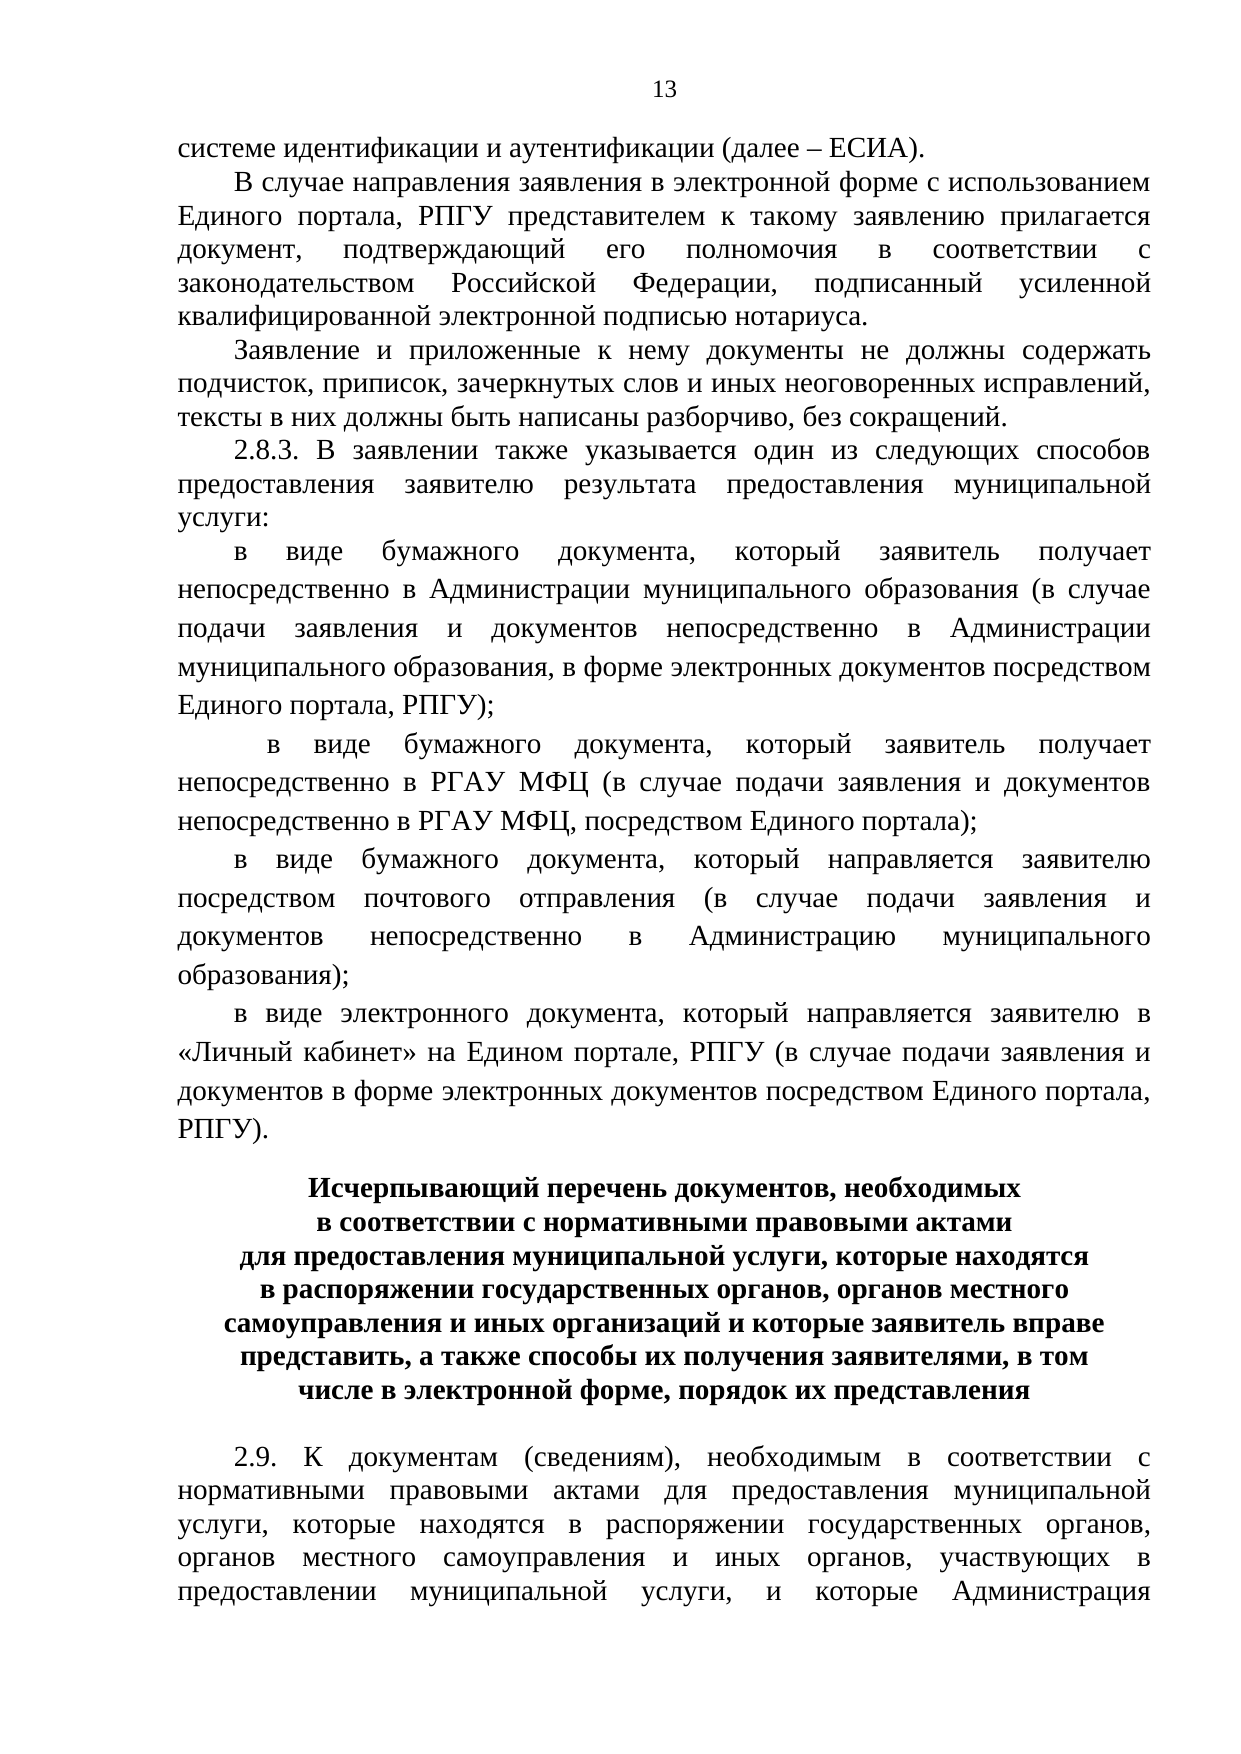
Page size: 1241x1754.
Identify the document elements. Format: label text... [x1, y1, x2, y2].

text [177, 131, 1152, 164]
text 2.8.3. В заявлении также указывается один из следующих способов предоставления заявителю результата предоставления муниципальной услуги: [177, 432, 1152, 533]
title в распоряжении государственных органов, органов местного [177, 1271, 1152, 1305]
text в виде бумажного документа, который заявитель получает непосредственно в Администрации муниципального образования (в случае подачи заявления и документов непосредственно в Администрации муниципального образования, в форме электронных документов посредством Единого портала, РПГУ); [177, 533, 1152, 721]
text Заявление и приложенные к нему документы не должны содержать подчисток, приписок, зачеркнутых слов и иных неоговоренных исправлений, тексты в них должны быть написаны разборчиво, без сокращений. [177, 332, 1152, 432]
title Исчерпывающий перечень документов, необходимых [177, 1171, 1152, 1204]
text В случае направления заявления в электронной форме с использованием Единого портала, РПГУ представителем к такому заявлению прилагается документ, подтверждающий его полномочия в соответствии с законодательством Российской Федерации, подписанный усиленной квалифицированной электронной подписью нотариуса. [177, 164, 1152, 332]
title представить, а также способы их получения заявителями, в том [177, 1338, 1152, 1372]
title самоуправления и иных организаций и которые заявитель вправе [177, 1305, 1152, 1338]
text в виде бумажного документа, который направляется заявителю посредством почтового отправления (в случае подачи заявления и документов непосредственно в Администрацию муниципального образования); [177, 841, 1152, 991]
title числе в электронной форме, порядок их представления [177, 1372, 1152, 1405]
text в виде электронного документа, который направляется заявителю в «Личный кабинет» на Едином портале, РПГУ (в случае подачи заявления и документов в форме электронных документов посредством Единого портала, РПГУ). [177, 996, 1152, 1145]
text в виде бумажного документа, который заявитель получает непосредственно в РГАУ МФЦ (в случае подачи заявления и документов непосредственно в РГАУ МФЦ, посредством Единого портала); [177, 726, 1152, 836]
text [177, 1439, 1152, 1607]
title для предоставления муниципальной услуги, которые находятся [177, 1238, 1152, 1271]
title в соответствии с нормативными правовыми актами [177, 1204, 1152, 1238]
